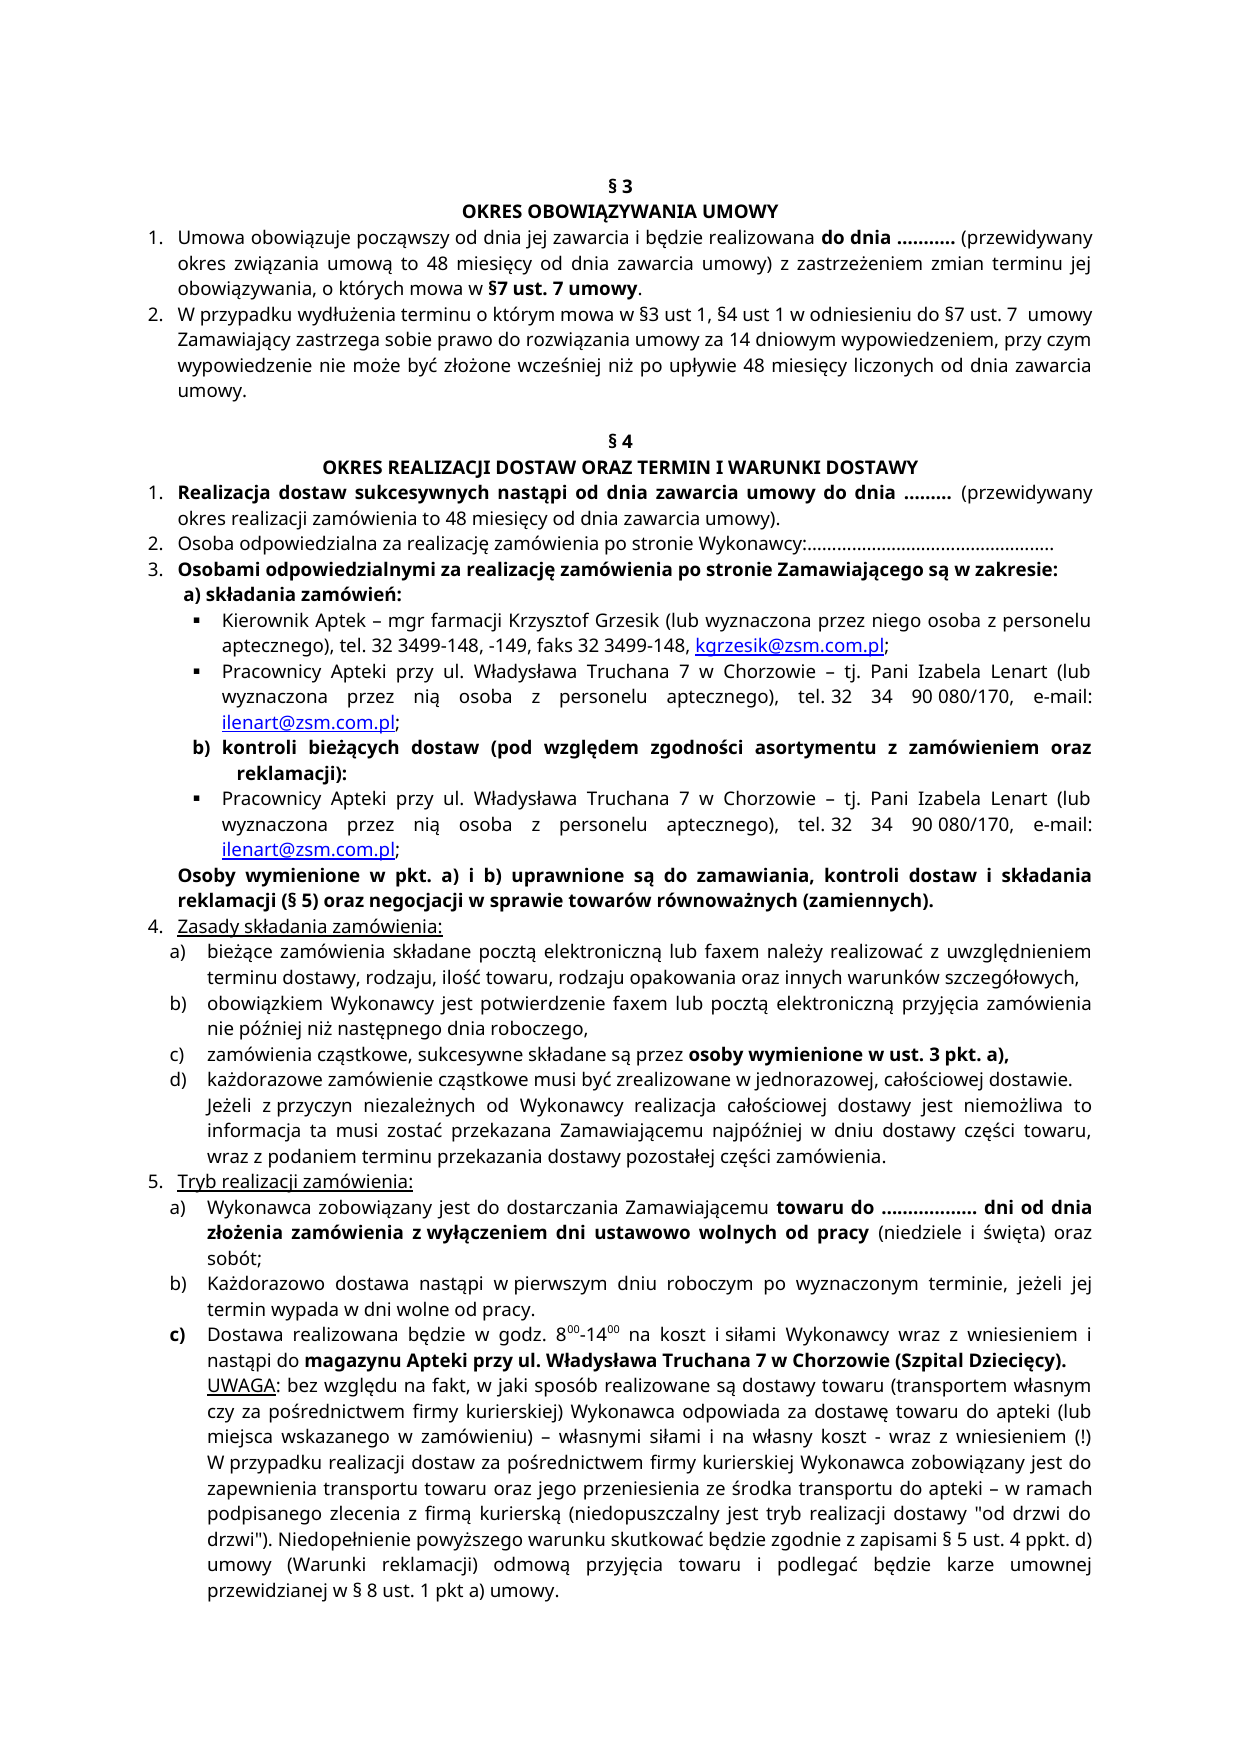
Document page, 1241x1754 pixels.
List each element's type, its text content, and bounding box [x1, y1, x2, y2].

list zamówienia cząstkowe, sukcesywne składane są przez osoby wymienione w ust. 3 pkt. a), [169, 1041, 1092, 1066]
list Osoba odpowiedzialna za realizację zamówienia po stronie Wykonawcy:………………………………………….. [148, 531, 1092, 556]
list Pracownicy Apteki przy ul. Władysława Truchana 7 w Chorzowie – tj. Pani Izabela Lenart (lub wyznaczona przez nią osoba z personelu aptecznego), tel. 32 34 90 080/170, e-mail: ilenart@zsm.com.pl; [192, 658, 1092, 735]
list Kierownik Aptek – mgr farmacji Krzysztof Grzesik (lub wyznaczona przez niego osoba z personelu aptecznego), tel. 32 3499-148, -149, faks 32 3499-148, kgrzesik@zsm.com.pl; [192, 607, 1092, 658]
list Osobami odpowiedzialnymi za realizację zamówienia po stronie Zamawiającego są w zakresie: [148, 556, 1092, 582]
text Osoby wymienione w pkt. a) i b) uprawnione są do zamawiania, kontroli dostaw i składania reklamacji (§ 5) oraz negocjacji w sprawie towarów równoważnych (zamiennych). [177, 862, 1093, 913]
text a) składania zamówień: [183, 582, 1092, 607]
text Jeżeli z przyczyn niezależnych od Wykonawcy realizacja całościowej dostawy jest niemożliwa to informacja ta musi zostać przekazana Zamawiającemu najpóźniej w dniu dostawy części towaru, wraz z podaniem terminu przekazania dostawy pozostałej części zamówienia. [207, 1092, 1092, 1168]
list Realizacja dostaw sukcesywnych nastąpi od dnia zawarcia umowy do dnia ……… (przewidywany okres realizacji zamówienia to 48 miesięcy od dnia zawarcia umowy). [148, 479, 1092, 531]
list W przypadku wydłużenia terminu o którym mowa w §3 ust 1, §4 ust 1 w odniesieniu do §7 ust. 7 umowy Zamawiający zastrzega sobie prawo do rozwiązania umowy za 14 dniowym wypowiedzeniem, przy czym wypowiedzenie nie może być złożone wcześniej niż po upływie 48 miesięcy liczonych od dnia zawarcia umowy. [148, 301, 1092, 403]
list Dostawa realizowana będzie w godz. 800-1400 na koszt i siłami Wykonawcy wraz z wniesieniem i nastąpi do magazynu Apteki przy ul. Władysława Truchana 7 w Chorzowie (Szpital Dziecięcy). [169, 1322, 1092, 1373]
list każdorazowe zamówienie cząstkowe musi być zrealizowane w jednorazowej, całościowej dostawie. [169, 1066, 1092, 1092]
list obowiązkiem Wykonawcy jest potwierdzenie faxem lub pocztą elektroniczną przyjęcia zamówienia nie później niż następnego dnia roboczego, [169, 990, 1092, 1041]
list bieżące zamówienia składane pocztą elektroniczną lub faxem należy realizować z uwzględnieniem terminu dostawy, rodzaju, ilość towaru, rodzaju opakowania oraz innych warunków szczegółowych, [169, 939, 1092, 990]
text b) kontroli bieżących dostaw (pod względem zgodności asortymentu z zamówieniem oraz reklamacji): [192, 735, 1092, 786]
list Wykonawca zobowiązany jest do dostarczania Zamawiającemu towaru do ……………… dni od dnia złożenia zamówienia z wyłączeniem dni ustawowo wolnych od pracy (niedziele i święta) oraz sobót; [169, 1194, 1092, 1271]
text Okres realizacji dostaw oraz termin i warunki dostawy [148, 454, 1092, 479]
list Tryb realizacji zamówienia: [148, 1168, 1092, 1194]
text Okres obowiązywania umowy [148, 199, 1092, 224]
text UWAGA: bez względu na fakt, w jaki sposób realizowane są dostawy towaru (transportem własnym czy za pośrednictwem firmy kurierskiej) Wykonawca odpowiada za dostawę towaru do apteki (lub miejsca wskazanego w zamówieniu) – własnymi siłami i na własny koszt - wraz z wniesieniem (!) W przypadku realizacji dostaw za pośrednictwem firmy kurierskiej Wykonawca zobowiązany jest do zapewnienia transportu towaru oraz jego przeniesienia ze środka transportu do apteki – w ramach podpisanego zlecenia z firmą kurierską (niedopuszczalny jest tryb realizacji dostawy "od drzwi do drzwi"). Niedopełnienie powyższego warunku skutkować będzie zgodnie z zapisami § 5 ust. 4 ppkt. d) umowy (Warunki reklamacji) odmową przyjęcia towaru i podlegać będzie karze umownej przewidzianej w § 8 ust. 1 pkt a) umowy. [207, 1373, 1092, 1602]
text § 4 [148, 428, 1092, 454]
list Umowa obowiązuje począwszy od dnia jej zawarcia i będzie realizowana do dnia ……….. (przewidywany okres związania umową to 48 miesięcy od dnia zawarcia umowy) z zastrzeżeniem zmian terminu jej obowiązywania, o których mowa w §7 ust. 7 umowy. [148, 224, 1092, 301]
list Pracownicy Apteki przy ul. Władysława Truchana 7 w Chorzowie – tj. Pani Izabela Lenart (lub wyznaczona przez nią osoba z personelu aptecznego), tel. 32 34 90 080/170, e-mail: ilenart@zsm.com.pl; [192, 786, 1092, 862]
list Zasady składania zamówienia: [148, 913, 1092, 939]
text § 3 [148, 173, 1092, 199]
list Każdorazowo dostawa nastąpi w pierwszym dniu roboczym po wyznaczonym terminie, jeżeli jej termin wypada w dni wolne od pracy. [169, 1271, 1092, 1322]
